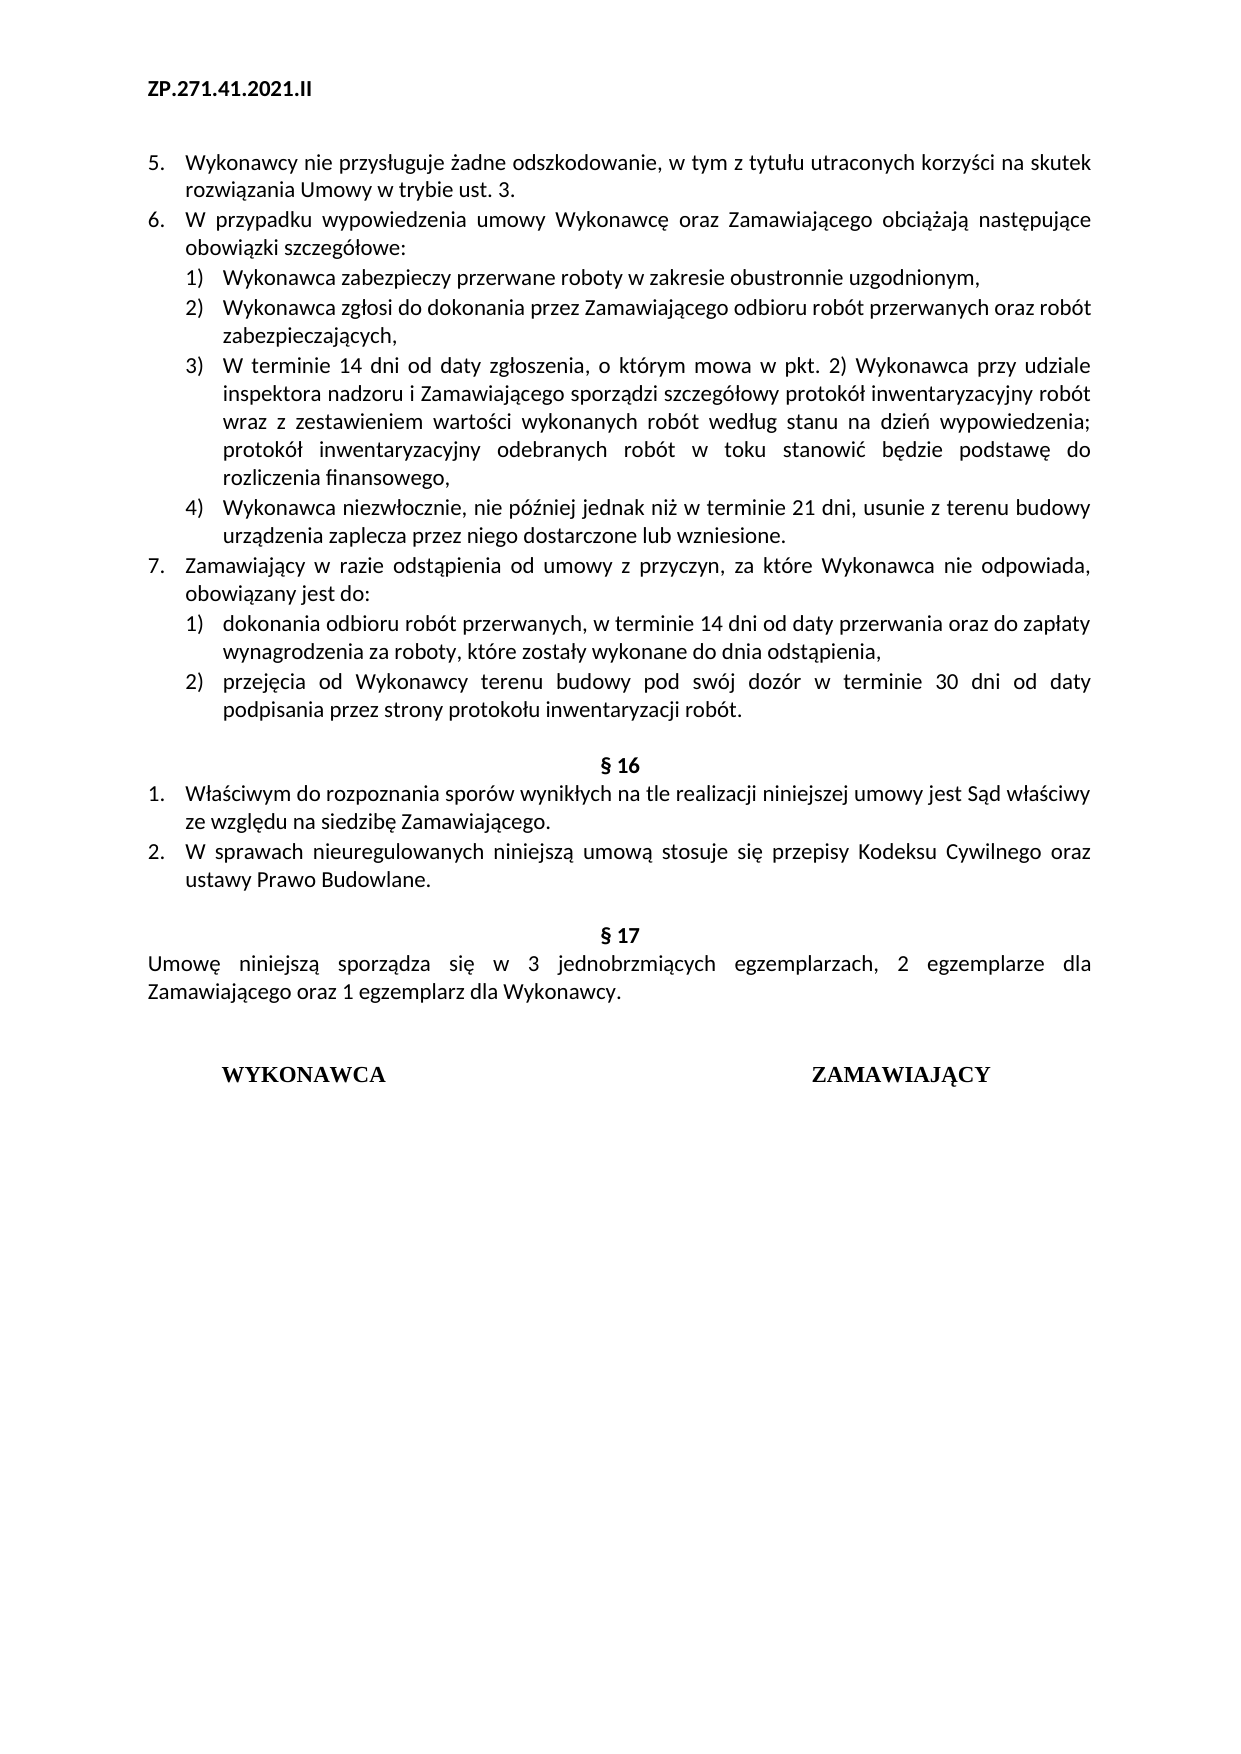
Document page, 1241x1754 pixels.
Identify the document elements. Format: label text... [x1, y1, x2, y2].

text § 17 [148, 921, 1093, 949]
list Wykonawca zabezpieczy przerwane roboty w zakresie obustronnie uzgodnionym, [185, 263, 1093, 291]
text § 16 [148, 751, 1093, 779]
list Zamawiający w razie odstąpienia od umowy z przyczyn, za które Wykonawca nie odpowiada, obowiązany jest do: [148, 551, 1093, 607]
list przejęcia od Wykonawcy terenu budowy pod swój dozór w terminie 30 dni od daty podpisania przez strony protokołu inwentaryzacji robót. [185, 667, 1093, 723]
text WYKONAWCA ZAMAWIAJĄCY [148, 1061, 1093, 1087]
text Umowę niniejszą sporządza się w 3 jednobrzmiących egzemplarzach, 2 egzemplarze dla Zamawiającego oraz 1 egzemplarz dla Wykonawcy. [148, 949, 1093, 1005]
list Wykonawca zgłosi do dokonania przez Zamawiającego odbioru robót przerwanych oraz robót zabezpieczających, [185, 293, 1093, 349]
list Wykonawca niezwłocznie, nie później jednak niż w terminie 21 dni, usunie z terenu budowy urządzenia zaplecza przez niego dostarczone lub wzniesione. [185, 493, 1093, 549]
list W terminie 14 dni od daty zgłoszenia, o którym mowa w pkt. 2) Wykonawca przy udziale inspektora nadzoru i Zamawiającego sporządzi szczegółowy protokół inwentaryzacyjny robót wraz z zestawieniem wartości wykonanych robót według stanu na dzień wypowiedzenia; protokół inwentaryzacyjny odebranych robót w toku stanowić będzie podstawę do rozliczenia finansowego, [185, 351, 1093, 491]
list Wykonawcy nie przysługuje żadne odszkodowanie, w tym z tytułu utraconych korzyści na skutek rozwiązania Umowy w trybie ust. 3. [148, 148, 1093, 204]
list Właściwym do rozpoznania sporów wynikłych na tle realizacji niniejszej umowy jest Sąd właściwy ze względu na siedzibę Zamawiającego. [148, 779, 1093, 835]
list W przypadku wypowiedzenia umowy Wykonawcę oraz Zamawiającego obciążają następujące obowiązki szczegółowe: [148, 206, 1093, 262]
list dokonania odbioru robót przerwanych, w terminie 14 dni od daty przerwania oraz do zapłaty wynagrodzenia za roboty, które zostały wykonane do dnia odstąpienia, [185, 609, 1093, 665]
list W sprawach nieuregulowanych niniejszą umową stosuje się przepisy Kodeksu Cywilnego oraz ustawy Prawo Budowlane. [148, 837, 1093, 893]
